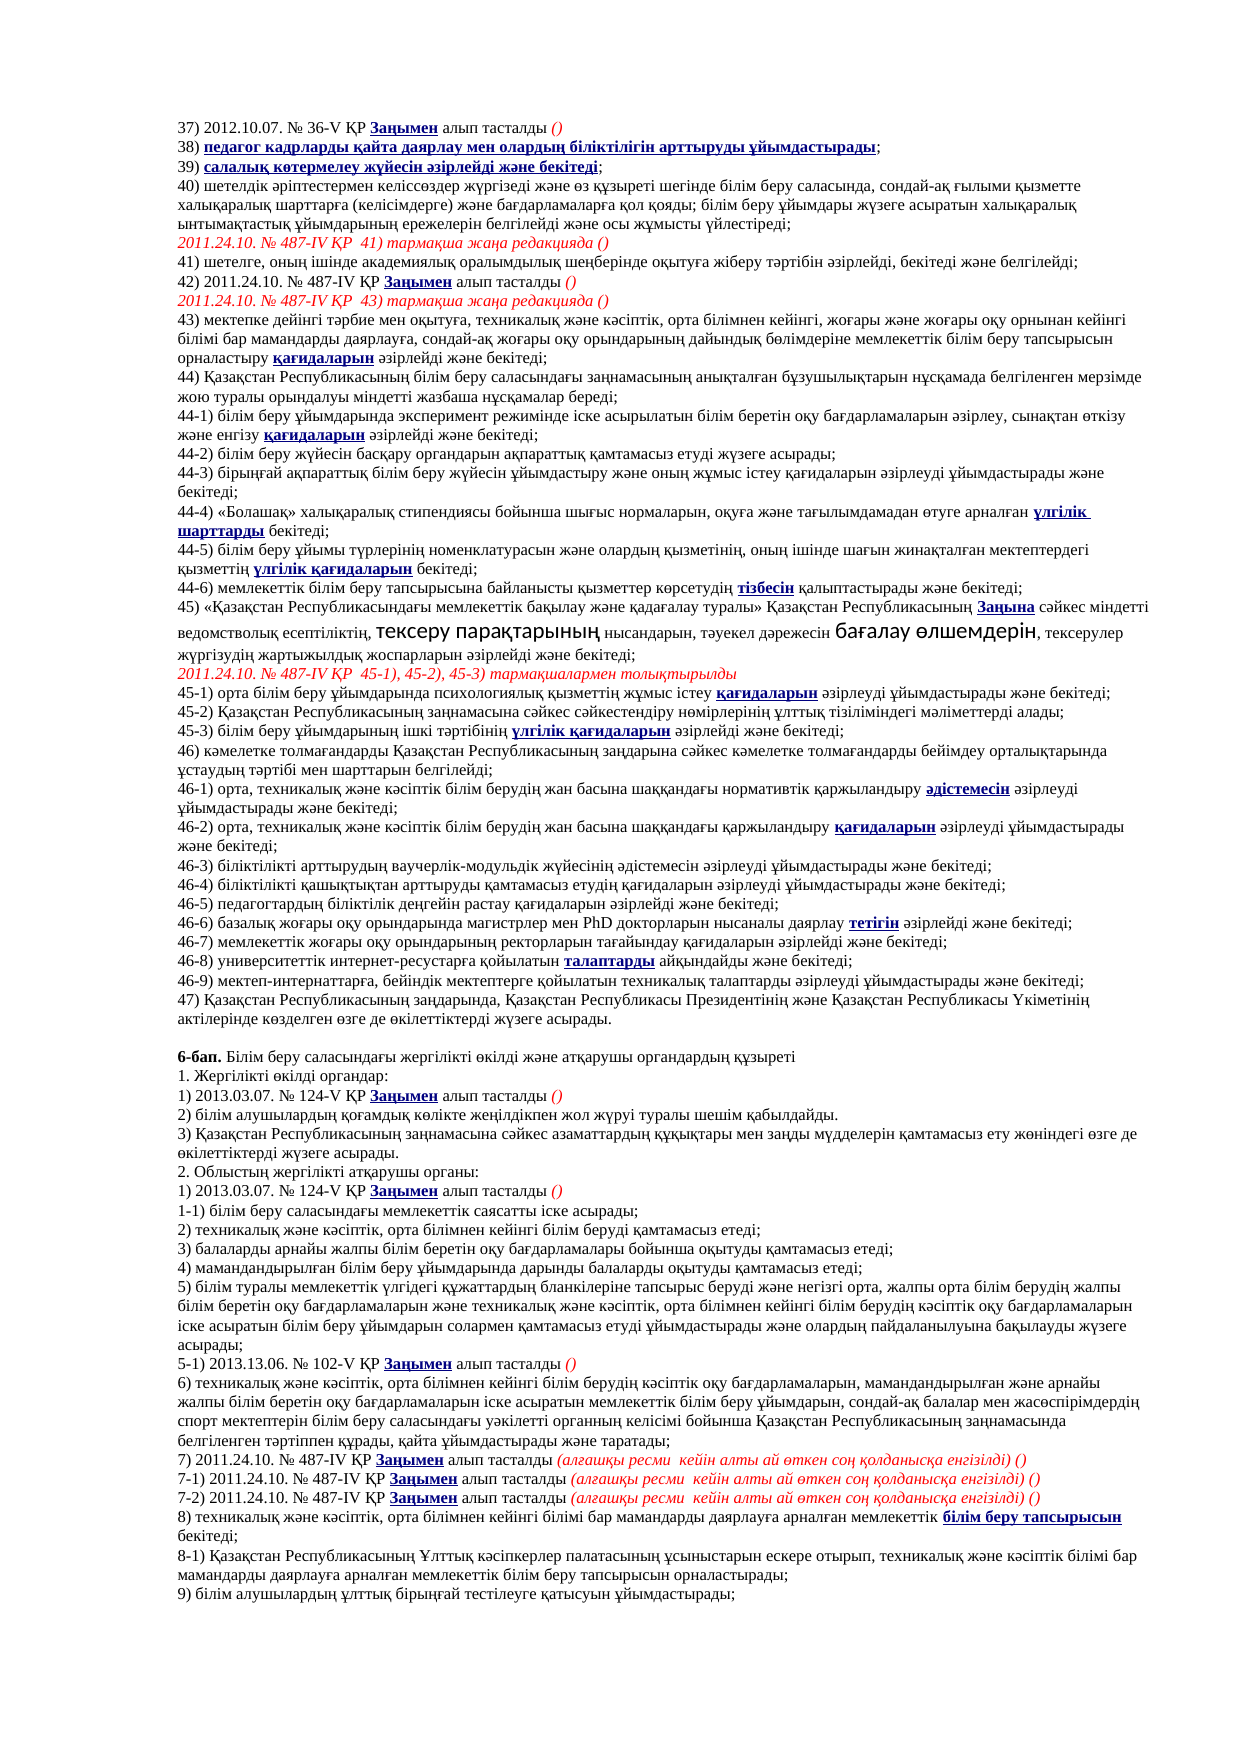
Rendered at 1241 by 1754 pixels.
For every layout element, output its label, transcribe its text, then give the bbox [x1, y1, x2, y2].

text 46) кәмелетке толмағандарды Қазақстан Республикасының заңдарына сәйкес кәмелетке толмағандарды бейімдеу орталықтарында ұстаудың тәртібі мен шарттарын белгілейді; [177, 740, 1152, 779]
text 1-1) білім беру саласындағы мемлекеттік саясатты іске асырады; [177, 1200, 1152, 1219]
text 6) техникалық және кәсіптік, орта білімнен кейінгі білім берудің кәсіптік оқу бағдарламаларын, мамандандырылған және арнайы жалпы білім беретін оқу бағдарламаларын іске асыратын мемлекеттік білім беру ұйымдарын, сондай-ақ балалар мен жасөспірімдердің спорт мектептерін білім беру саласындағы уәкілетті органның келісімі бойынша Қазақстан Республикасының заңнамасында белгіленген тәртіппен құрады, қайта ұйымдастырады және таратады; [177, 1373, 1152, 1449]
text 43) мектепке дейінгі тәрбие мен оқытуға, техникалық және кәсiптiк, орта бiлiмнен кейiнгi, жоғары және жоғары оқу орнынан кейiнгi бiлiмi бар мамандарды даярлауға, сондай-ақ жоғары оқу орындарының дайындық бөлімдеріне мемлекеттiк бiлiм беру тапсырысын орналастыру қағидаларын әзірлейді және бекітеді; [177, 310, 1152, 367]
text 46-8) университеттік интернет-ресустарға қойылатын талаптарды айқындайды және бекітеді; [177, 951, 1152, 970]
text 2. Облыстың жергілікті атқарушы органы: [177, 1162, 1152, 1181]
text 46-6) базалық жоғары оқу орындарында магистрлер мен PhD докторларын нысаналы даярлау тетігін әзірлейді және бекітеді; [177, 913, 1152, 932]
text 46-7) мемлекеттік жоғары оқу орындарының ректорларын тағайындау қағидаларын әзірлейді және бекітеді; [177, 932, 1152, 951]
text 1) 2013.03.07. № 124-V ҚР Заңымен алып тасталды (бұр.ред.қара) [177, 1181, 1152, 1200]
text 5) білім туралы мемлекеттік үлгідегі құжаттардың бланкілеріне тапсырыс беруді және негізгі орта, жалпы орта білім берудің жалпы білім беретін оқу бағдарламаларын және техникалық және кәсіптік, орта білімнен кейінгі білім берудің кәсіптік оқу бағдарламаларын іске асыратын білім беру ұйымдарын солармен қамтамасыз етуді ұйымдастырады және олардың пайдаланылуына бақылауды жүзеге асырады; [177, 1277, 1152, 1354]
text 7-1) 2011.24.10. № 487-ІV ҚР Заңымен алып тасталды (алғашқы ресми жарияланғанынан кейін алты ай өткен соң қолданысқа енгiзiлді) (бұр.ред.қара) [177, 1469, 1152, 1488]
text 42) 2011.24.10. № 487-ІV ҚР Заңымен алып тасталды (бұр.ред.қара) [177, 271, 1152, 291]
text 44-6) мемлекеттік білім беру тапсырысына байланысты қызметтер көрсетудің тізбесін қалыптастырады және бекітеді; [177, 578, 1152, 597]
text 2011.24.10. № 487-ІV ҚР Заңымен 43) тармақша жаңа редакцияда (бұр.ред.қара) [177, 291, 1152, 310]
text 46-5) педагогтардың біліктілік деңгейін растау қағидаларын әзірлейді және бекітеді; [177, 894, 1152, 913]
text 44-3) бірыңғай ақпараттық білім беру жүйесін ұйымдастыру және оның жұмыс істеу қағидаларын әзірлеуді ұйымдастырады және бекітеді; [177, 463, 1152, 501]
text 46-4) біліктілікті қашықтықтан арттыруды қамтамасыз етудің қағидаларын әзірлеуді ұйымдастырады және бекітеді; [177, 874, 1152, 894]
text 44-2) білім беру жүйесін басқару органдарын ақпараттық қамтамасыз етуді жүзеге асырады; [177, 444, 1152, 463]
text 7-2) 2011.24.10. № 487-ІV ҚР Заңымен алып тасталды (алғашқы ресми жарияланғанынан кейін алты ай өткен соң қолданысқа енгiзiлді) (бұр.ред.қара) [177, 1488, 1152, 1507]
text 44-4) «Болашақ» халықаралық стипендиясы бойынша шығыс нормаларын, оқуға және тағылымдамадан өтуге арналған үлгілік шарттарды бекітеді; [177, 501, 1152, 540]
text 8-1) Қазақстан Республикасының Ұлттық кәсіпкерлер палатасының ұсыныстарын ескере отырып, техникалық және кәсіптік білімі бар мамандарды даярлауға арналған мемлекеттік білім беру тапсырысын орналастырады; [177, 1545, 1152, 1584]
text 46-3) біліктілікті арттырудың ваучерлік-модульдік жүйесінің әдістемесін әзірлеуді ұйымдастырады және бекітеді; [177, 855, 1152, 874]
text 2) техникалық және кәсіптік, орта білімнен кейінгі білім беруді қамтамасыз етеді; [177, 1219, 1152, 1239]
text 3) Қазақстан Республикасының заңнамасына сәйкес азаматтардың құқықтары мен заңды мүдделерін қамтамасыз ету жөніндегі өзге де өкілеттіктерді жүзеге асырады. [177, 1124, 1152, 1162]
text 44) Қазақстан Республикасының білім беру саласындағы заңнамасының анықталған бұзушылықтарын нұсқамада белгіленген мерзімде жою туралы орындалуы міндетті жазбаша нұсқамалар береді; [177, 367, 1152, 406]
text 47) Қазақстан Республикасының заңдарында, Қазақстан Республикасы Президентінің және Қазақстан Республикасы Үкіметінің актілерінде көзделген өзге де өкілеттіктерді жүзеге асырады. [177, 989, 1152, 1028]
text 45-3) білім беру ұйымдарының ішкі тәртібінің үлгілік қағидаларын әзірлейді және бекітеді; [177, 721, 1152, 740]
text 44-1) білім беру ұйымдарында эксперимент режимінде іске асырылатын білім беретін оқу бағдарламаларын әзірлеу, сынақтан өткізу және енгізу қағидаларын әзірлейді және бекітеді; [177, 406, 1152, 444]
text 46-1) орта, техникалық және кәсіптік білім берудің жан басына шаққандағы нормативтік қаржыландыру әдістемесін әзірлеуді ұйымдастырады және бекітеді; [177, 779, 1152, 817]
text 5-1) 2013.13.06. № 102-V ҚР Заңымен алып тасталды (бұр.ред.қара) [177, 1354, 1152, 1373]
text 40) шетелдік әріптестермен келіссөздер жүргізеді және өз құзыреті шегінде білім беру саласында, сондай-ақ ғылыми қызметте халықаралық шарттарға (келісімдерге) және бағдарламаларға қол қояды; білім беру ұйымдары жүзеге асыратын халықаралық ынтымақтастық ұйымдарының ережелерін белгілейді және осы жұмысты үйлестіреді; [177, 176, 1152, 233]
text 46-2) орта, техникалық және кәсіптік білім берудің жан басына шаққандағы қаржыландыру қағидаларын әзірлеуді ұйымдастырады және бекітеді; [177, 817, 1152, 855]
text 37) 2012.10.07. № 36-V ҚР Заңымен алып тасталды (бұр.ред.қара) [177, 118, 1152, 137]
text 45-2) Қазақстан Республикасының заңнамасына сәйкес сәйкестендіру нөмірлерінің ұлттық тізіліміндегі мәліметтерді алады; [177, 702, 1152, 721]
text 44-5) білім беру ұйымы түрлерінің номенклатурасын және олардың қызметінің, оның ішінде шағын жинақталған мектептердегі қызметтің үлгілік қағидаларын бекітеді; [177, 540, 1152, 578]
text 39) салалық көтермелеу жүйесін әзірлейді және бекітеді; [177, 156, 1152, 176]
text 1) 2013.03.07. № 124-V ҚР Заңымен алып тасталды (бұр.ред.қара) [177, 1085, 1152, 1104]
text 8) техникалық және кәсіптік, орта білімнен кейінгі білімі бар мамандарды даярлауға арналған мемлекеттік білім беру тапсырысын бекітеді; [177, 1507, 1152, 1545]
text 38) педагог кадрларды қайта даярлау мен олардың біліктілігін арттыруды ұйымдастырады; [177, 137, 1152, 156]
text 1. Жергілікті өкілді органдар: [177, 1066, 1152, 1085]
text 45) «Қазақстан Республикасындағы мемлекеттік бақылау және қадағалау туралы» Қазақстан Республикасының Заңына сәйкес міндетті ведомстволық есептіліктің, тексеру парақтарының нысандарын, тәуекел дәрежесін бағалау өлшемдерін, тексерулер жүргізудің жартыжылдық жоспарларын әзірлейді және бекітеді; [177, 597, 1152, 664]
text 2011.24.10. № 487-ІV ҚР Заңымен 41) тармақша жаңа редакцияда (бұр.ред.қара) [177, 233, 1152, 252]
text 7) 2011.24.10. № 487-ІV ҚР Заңымен алып тасталды (алғашқы ресми жарияланғанынан кейін алты ай өткен соң қолданысқа енгiзiлді) (бұр.ред.қара) [177, 1449, 1152, 1469]
text 9) білім алушылардың ұлттық бірыңғай тестілеуге қатысуын ұйымдастырады; [177, 1584, 1152, 1603]
text 2011.24.10. № 487-ІV ҚР Заңымен 45-1), 45-2), 45-3) тармақшалармен толықтырылды [177, 664, 1152, 683]
text 6-бап. Білім беру саласындағы жергілікті өкілді және атқарушы органдардың құзыреті [177, 1047, 1152, 1066]
text 2) білім алушылардың қоғамдық көлікте жеңілдікпен жол жүруі туралы шешім қабылдайды. [177, 1104, 1152, 1124]
text 41) шетелге, оның ішінде академиялық оралымдылық шеңберінде оқытуға жіберу тәртібін әзірлейді, бекітеді және белгілейді; [177, 252, 1152, 271]
text 3) балаларды арнайы жалпы білім беретін оқу бағдарламалары бойынша оқытуды қамтамасыз етеді; [177, 1239, 1152, 1258]
text 45-1) орта білім беру ұйымдарында психологиялық қызметтің жұмыс істеу қағидаларын әзірлеуді ұйымдастырады және бекітеді; [177, 683, 1152, 702]
text 46-9) мектеп-интернаттарға, бейіндік мектептерге қойылатын техникалық талаптарды әзірлеуді ұйымдастырады және бекітеді; [177, 970, 1152, 989]
text 4) мамандандырылған білім беру ұйымдарында дарынды балаларды оқытуды қамтамасыз етеді; [177, 1258, 1152, 1277]
